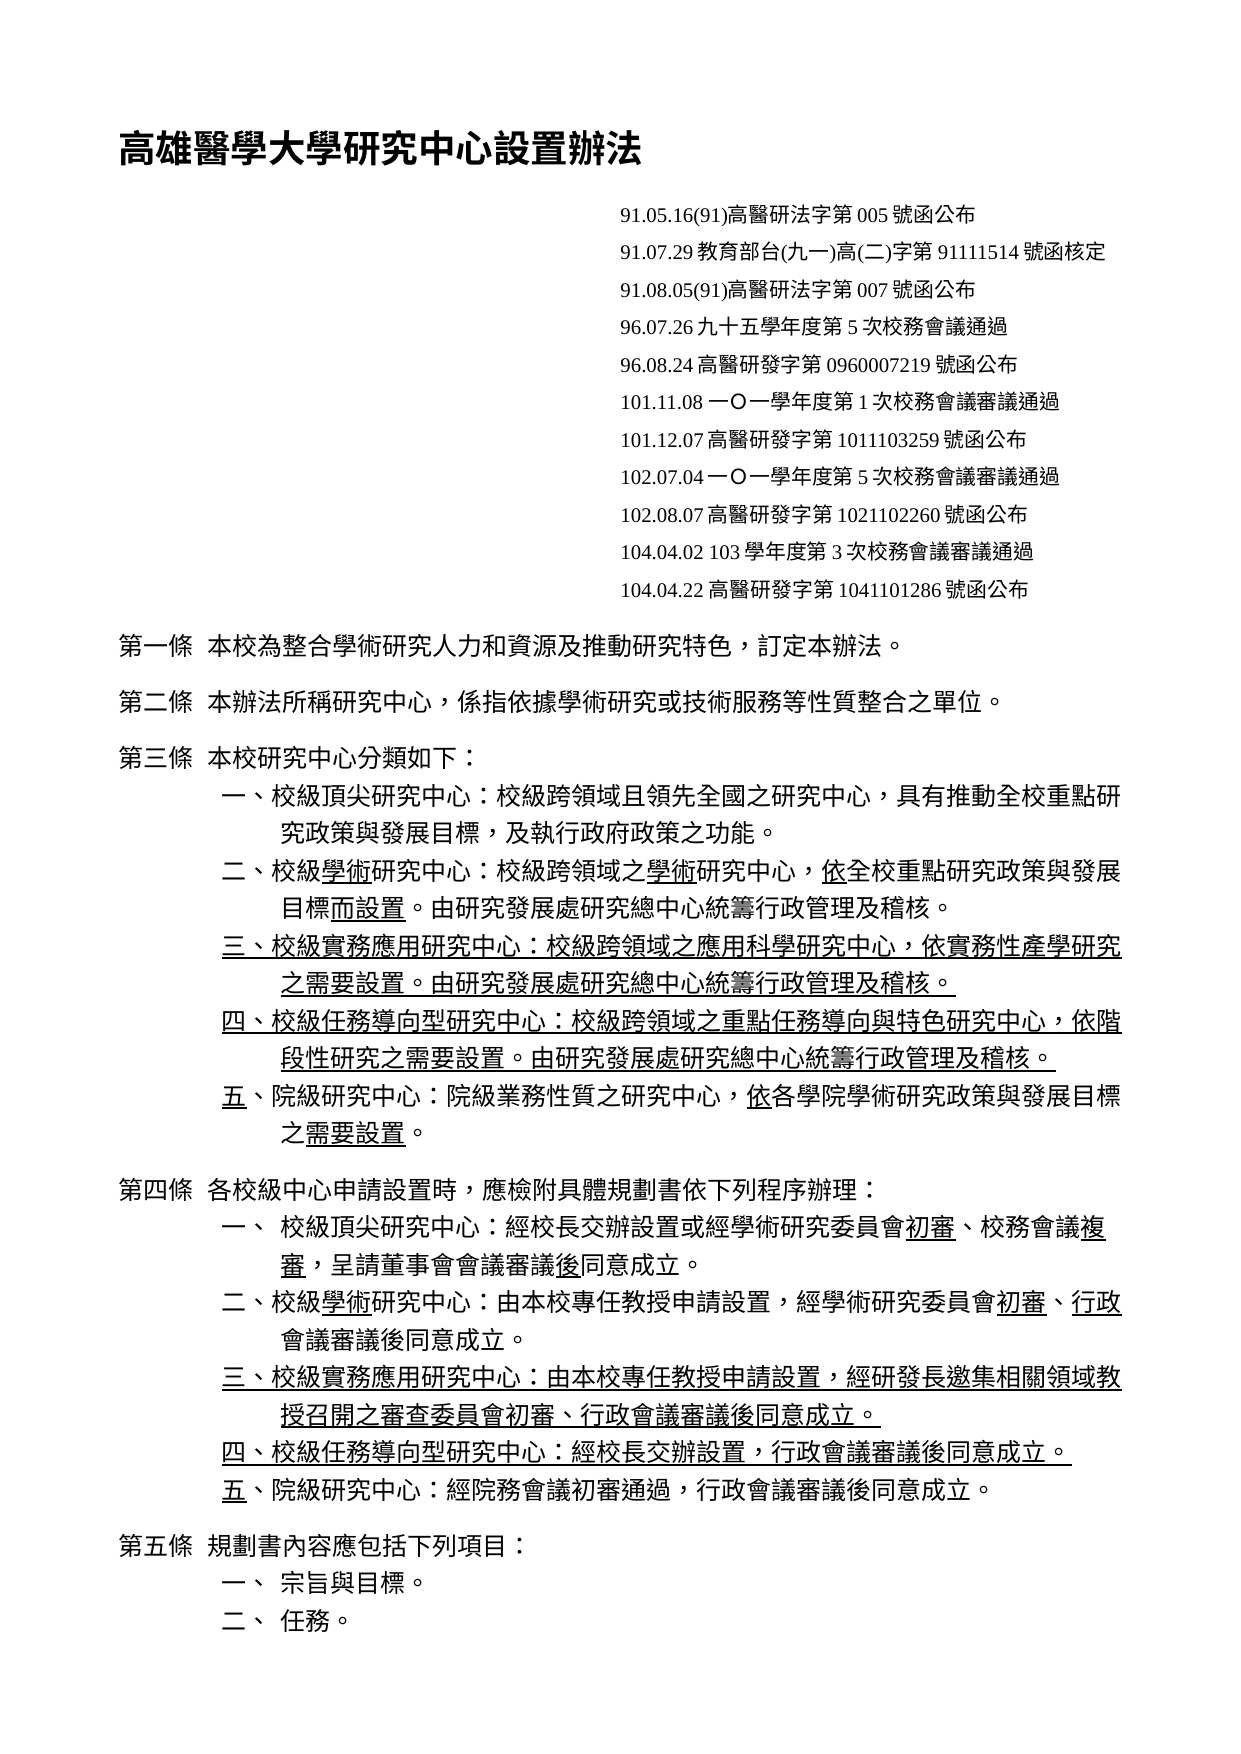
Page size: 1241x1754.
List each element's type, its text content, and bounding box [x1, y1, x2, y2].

text 三、校級實務應用研究中心：校級跨領域之應用科學研究中心，依實務性產學研究之需要設置。由研究發展處研究總中心統籌行政管理及稽核。 [222, 926, 1122, 957]
text 101.11.08 一Ｏ一學年度第1次校務會議審議通過 [546, 382, 1122, 419]
list 任務。 [222, 1601, 1122, 1638]
text 91.07.29教育部台(九一)高(二)字第91111514號函核定 [546, 232, 1122, 269]
text 104.04.02 103學年度第3次校務會議審議通過 [546, 532, 1122, 569]
text 三、校級實務應用研究中心：由本校專任教授申請設置，經研發長邀集相關領域教授召開之審查委員會初審、行政會議審議後同意成立。 [222, 1357, 1122, 1389]
text 二、校級學術研究中心：校級跨領域之學術研究中心，依全校重點研究政策與發展目標而設置。由研究發展處研究總中心統籌行政管理及稽核。 [222, 851, 1122, 926]
text 91.08.05(91)高醫研法字第007號函公布 [546, 269, 1122, 307]
text 96.07.26九十五學年度第5次校務會議通過 [546, 307, 1122, 344]
text 四、校級任務導向型研究中心：校級跨領域之重點任務導向與特色研究中心，依階段性研究之需要設置。由研究發展處研究總中心統籌行政管理及稽核。 [222, 1001, 1122, 1032]
text 102.07.04一Ｏ一學年度第5次校務會議審議通過 [546, 457, 1122, 494]
text 102.08.07高醫研發字第1021102260號函公布 [546, 494, 1122, 532]
text 101.12.07高醫研發字第1011103259號函公布 [546, 419, 1122, 457]
list 校級頂尖研究中心：經校長交辦設置或經學術研究委員會初審、校務會議複審，呈請董事會會議審議後同意成立。 [222, 1207, 1122, 1282]
list 各校級中心申請設置時，應檢附具體規劃書依下列程序辦理： [118, 1169, 1122, 1207]
list 本辦法所稱研究中心，係指依據學術研究或技術服務等性質整合之單位。 [118, 682, 1122, 719]
text 一、校級頂尖研究中心：校級跨領域且領先全國之研究中心，具有推動全校重點研究政策與發展目標，及執行政府政策之功能。 [222, 776, 1122, 851]
list 本校研究中心分類如下： [118, 738, 1122, 776]
text 96.08.24高醫研發字第0960007219號函公布 [546, 344, 1122, 382]
text 四、校級任務導向型研究中心：校級跨領域之重點任務導向與特色研究中心，依階段性研究之需要設置。由研究發展處研究總中心統籌行政管理及稽核。 [222, 1034, 1122, 1076]
text 五、院級研究中心：院級業務性質之研究中心，依各學院學術研究政策與發展目標之需要設置。 [222, 1076, 1122, 1151]
list 宗旨與目標。 [222, 1563, 1122, 1601]
text 二、校級學術研究中心：由本校專任教授申請設置，經學術研究委員會初審、行政會議審議後同意成立。 [222, 1282, 1122, 1357]
text 104.04.22 高醫研發字第1041101286號函公布 [546, 569, 1122, 607]
text 高雄醫學大學研究中心設置辦法 [118, 108, 1122, 183]
text 三、校級實務應用研究中心：校級跨領域之應用科學研究中心，依實務性產學研究之需要設置。由研究發展處研究總中心統籌行政管理及稽核。 [222, 959, 1122, 1001]
text 三、校級實務應用研究中心：由本校專任教授申請設置，經研發長邀集相關領域教授召開之審查委員會初審、行政會議審議後同意成立。 [222, 1391, 1122, 1432]
list 本校為整合學術研究人力和資源及推動研究特色，訂定本辦法。 [118, 626, 1122, 663]
text 五、院級研究中心：經院務會議初審通過，行政會議審議後同意成立。 [222, 1469, 1122, 1507]
text 91.05.16(91)高醫研法字第005號函公布 [546, 194, 1122, 232]
text 四、校級任務導向型研究中心：經校長交辦設置，行政會議審議後同意成立。 [222, 1432, 1122, 1469]
list 規劃書內容應包括下列項目： [118, 1526, 1122, 1563]
